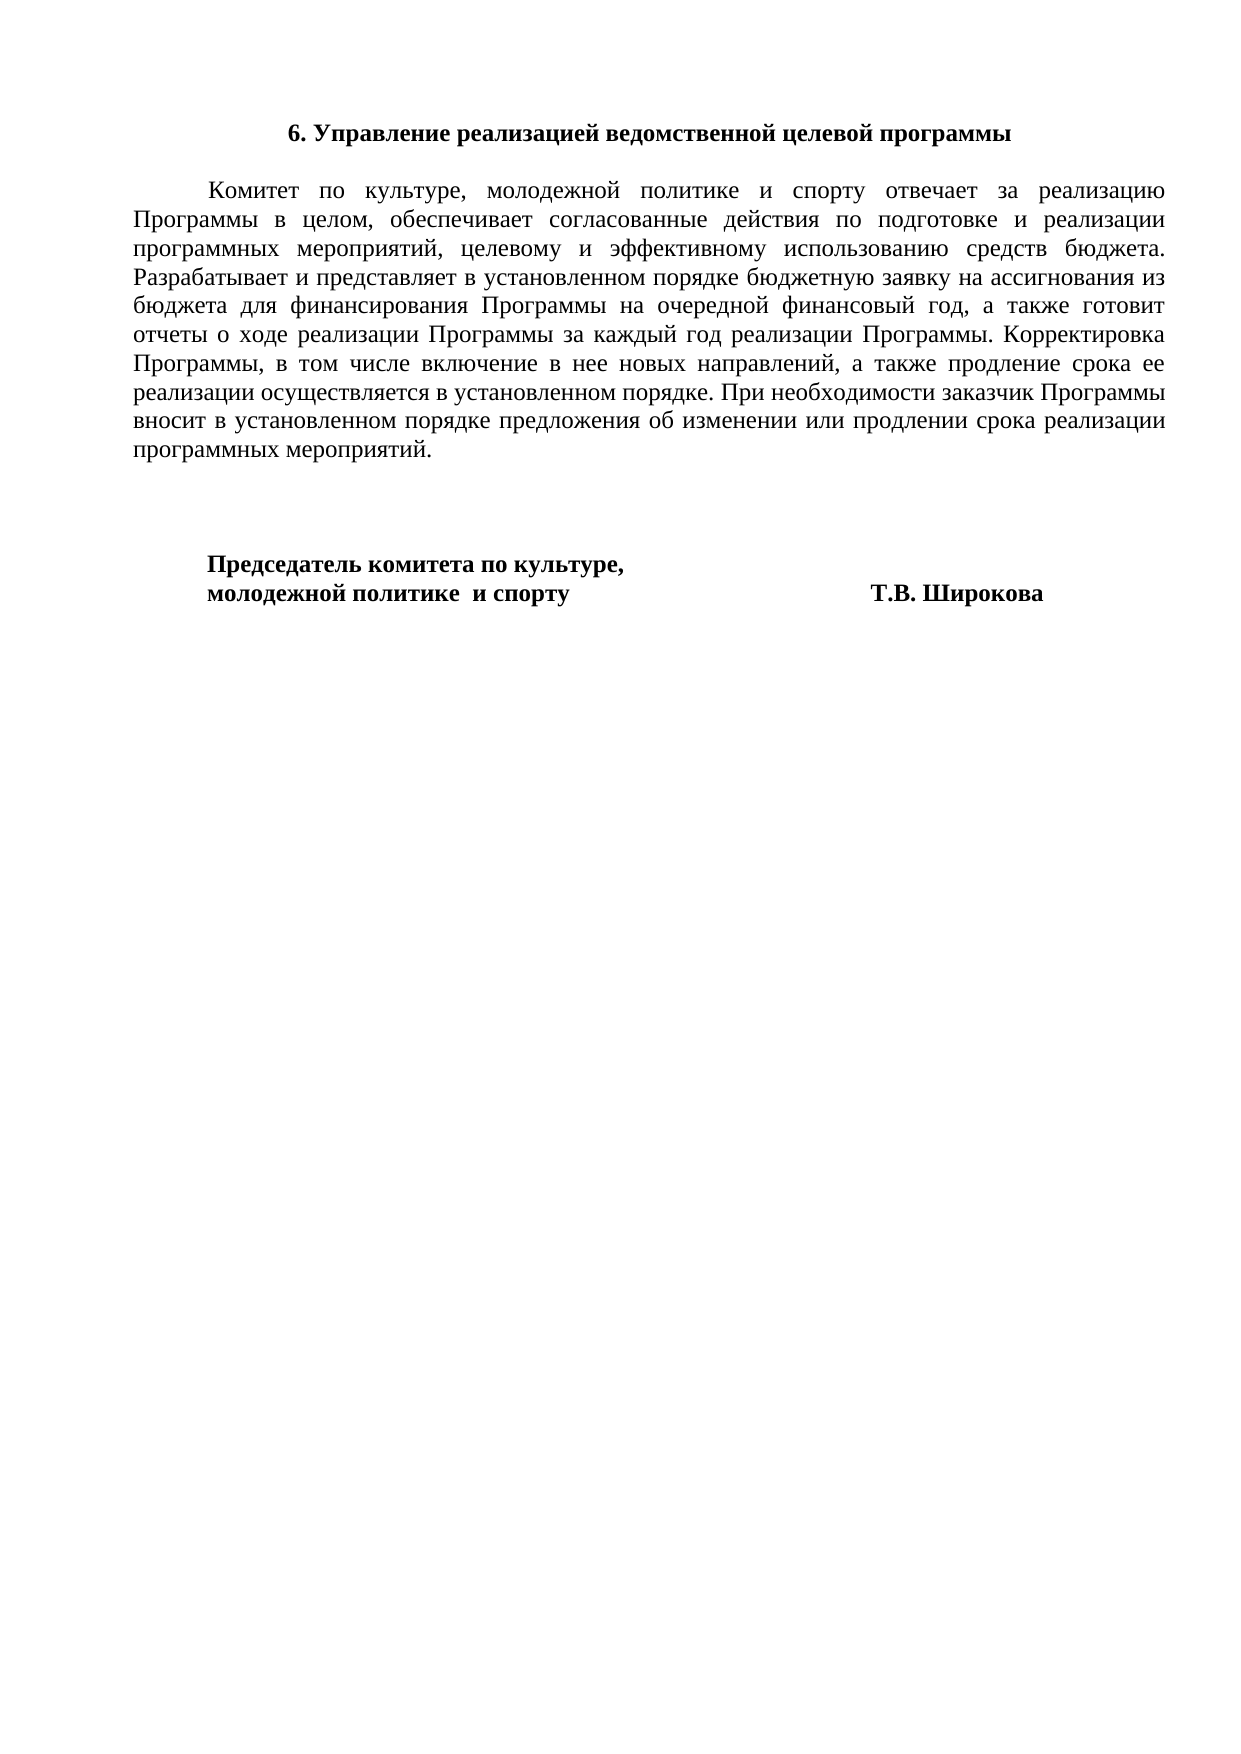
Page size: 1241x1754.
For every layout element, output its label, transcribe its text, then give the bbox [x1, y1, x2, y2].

text Председатель комитета по культуре, [133, 549, 1166, 578]
text 6. Управление реализацией ведомственной целевой программы [133, 118, 1166, 147]
text молодежной политике и спорту Т.В. Широкова [133, 578, 1166, 607]
text Комитет по культуре, молодежной политике и спорту отвечает за реализацию Программы в целом, обеспечивает согласованные действия по подготовке и реализации программных мероприятий, целевому и эффективному использованию средств бюджета. Разрабатывает и представляет в установленном порядке бюджетную заявку на ассигнования из бюджета для финансирования Программы на очередной финансовый год, а также готовит отчеты о ходе реализации Программы за каждый год реализации Программы. Корректировка Программы, в том числе включение в нее новых направлений, а также продление срока ее реализации осуществляется в установленном порядке. При необходимости заказчик Программы вносит в установленном порядке предложения об изменении или продлении срока реализации программных мероприятий. [133, 176, 1166, 463]
